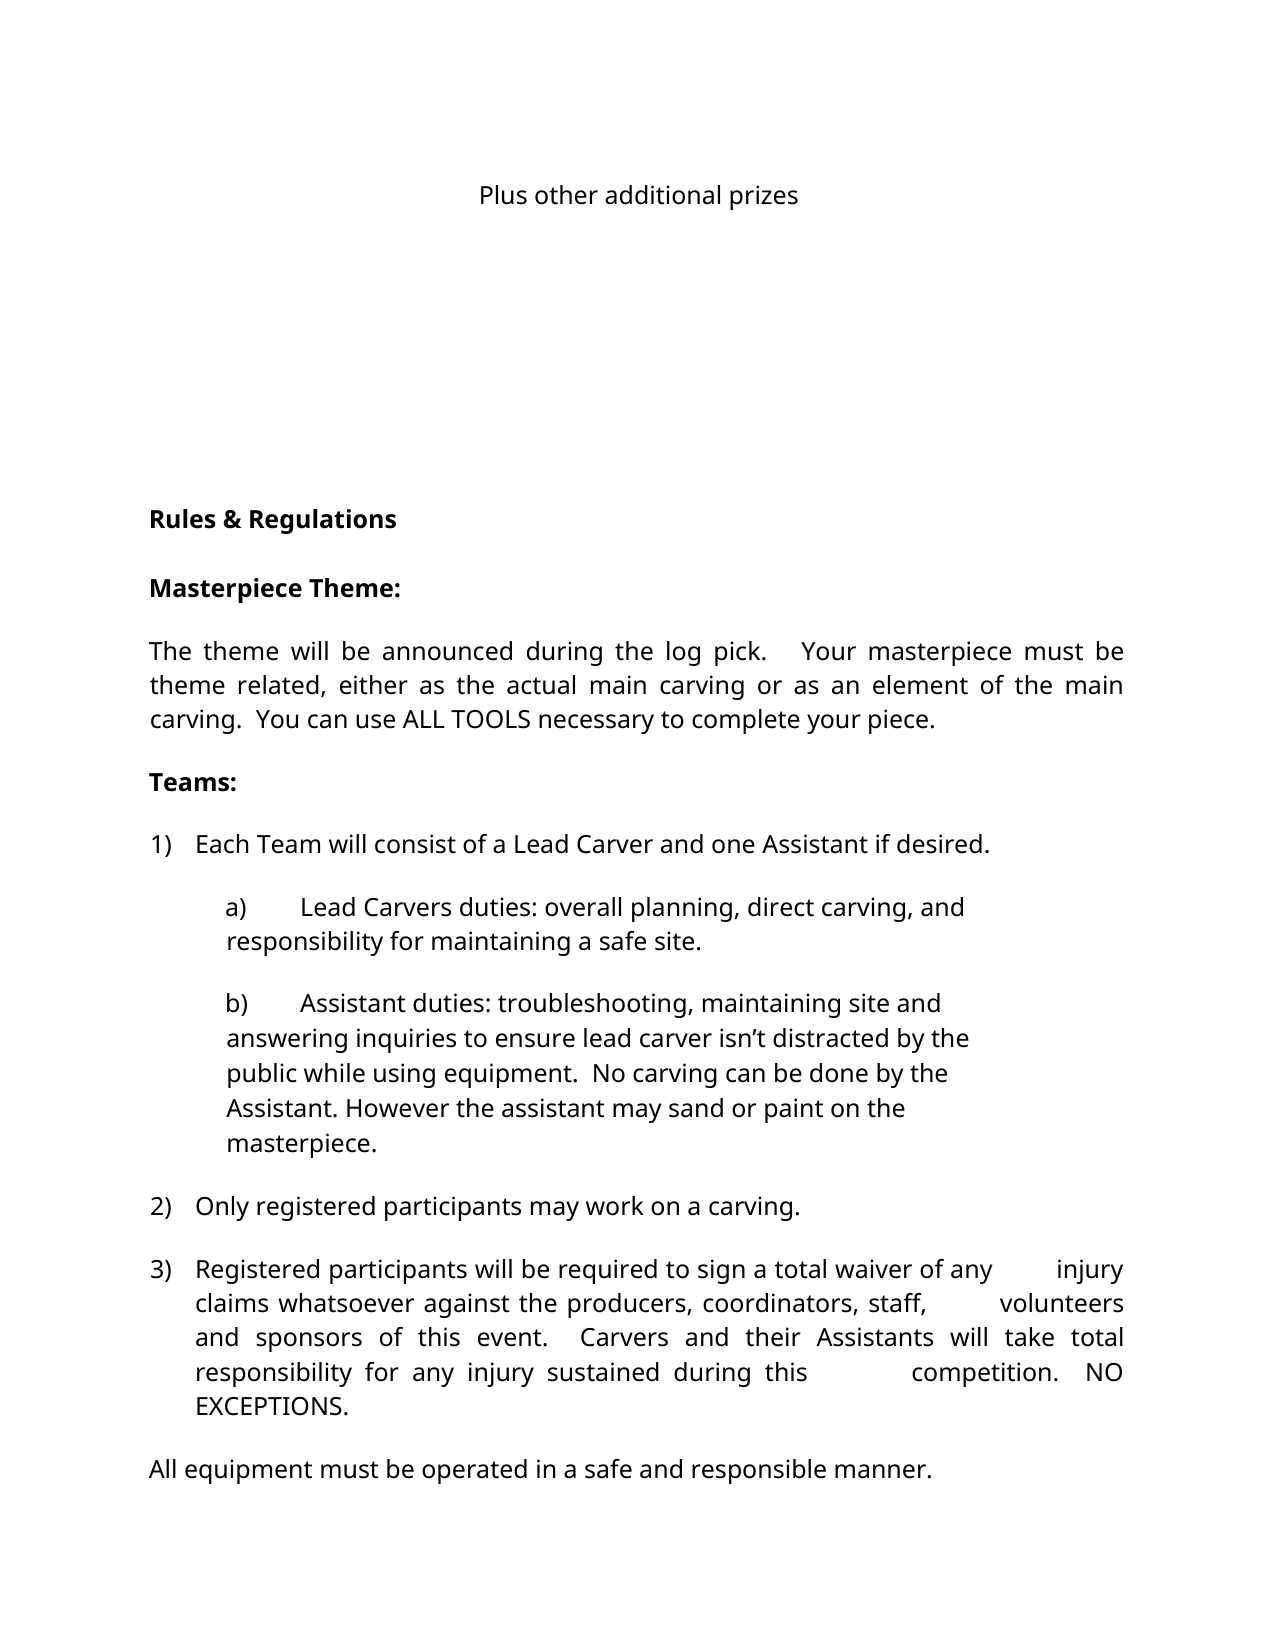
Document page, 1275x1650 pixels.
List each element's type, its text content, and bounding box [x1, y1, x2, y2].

text Plus other additional prizes [150, 178, 1127, 212]
subtitle Teams: [148, 764, 1126, 798]
list Each Team will consist of a Lead Carver and one Assistant if desired. [150, 827, 1126, 861]
list Only registered participants may work on a carving. [150, 1189, 1126, 1223]
list Assistant duties: troubleshooting, maintaining site and answering inquiries to ensure lead carver isn’t distracted by the public while using equipment. No carving can be done by the Assistant. However the assistant may sand or paint on the masterpiece. [225, 986, 1013, 1160]
list Lead Carvers duties: overall planning, direct carving, and responsibility for maintaining a safe site. [225, 889, 1013, 958]
text The theme will be announced during the log pick. Your masterpiece must be theme related, either as the actual main carving or as an element of the main carving. You can use ALL TOOLS necessary to complete your piece. [148, 633, 1126, 736]
list Registered participants will be required to sign a total waiver of any injury claims whatsoever against the producers, coordinators, staff, volunteers and sponsors of this event. Carvers and their Assistants will take total responsibility for any injury sustained during this competition. NO EXCEPTIONS. [150, 1251, 1126, 1423]
subtitle Masterpiece Theme: [148, 571, 1126, 605]
subtitle Rules & Regulations [148, 502, 1126, 536]
text All equipment must be operated in a safe and responsible manner. [148, 1451, 1126, 1485]
